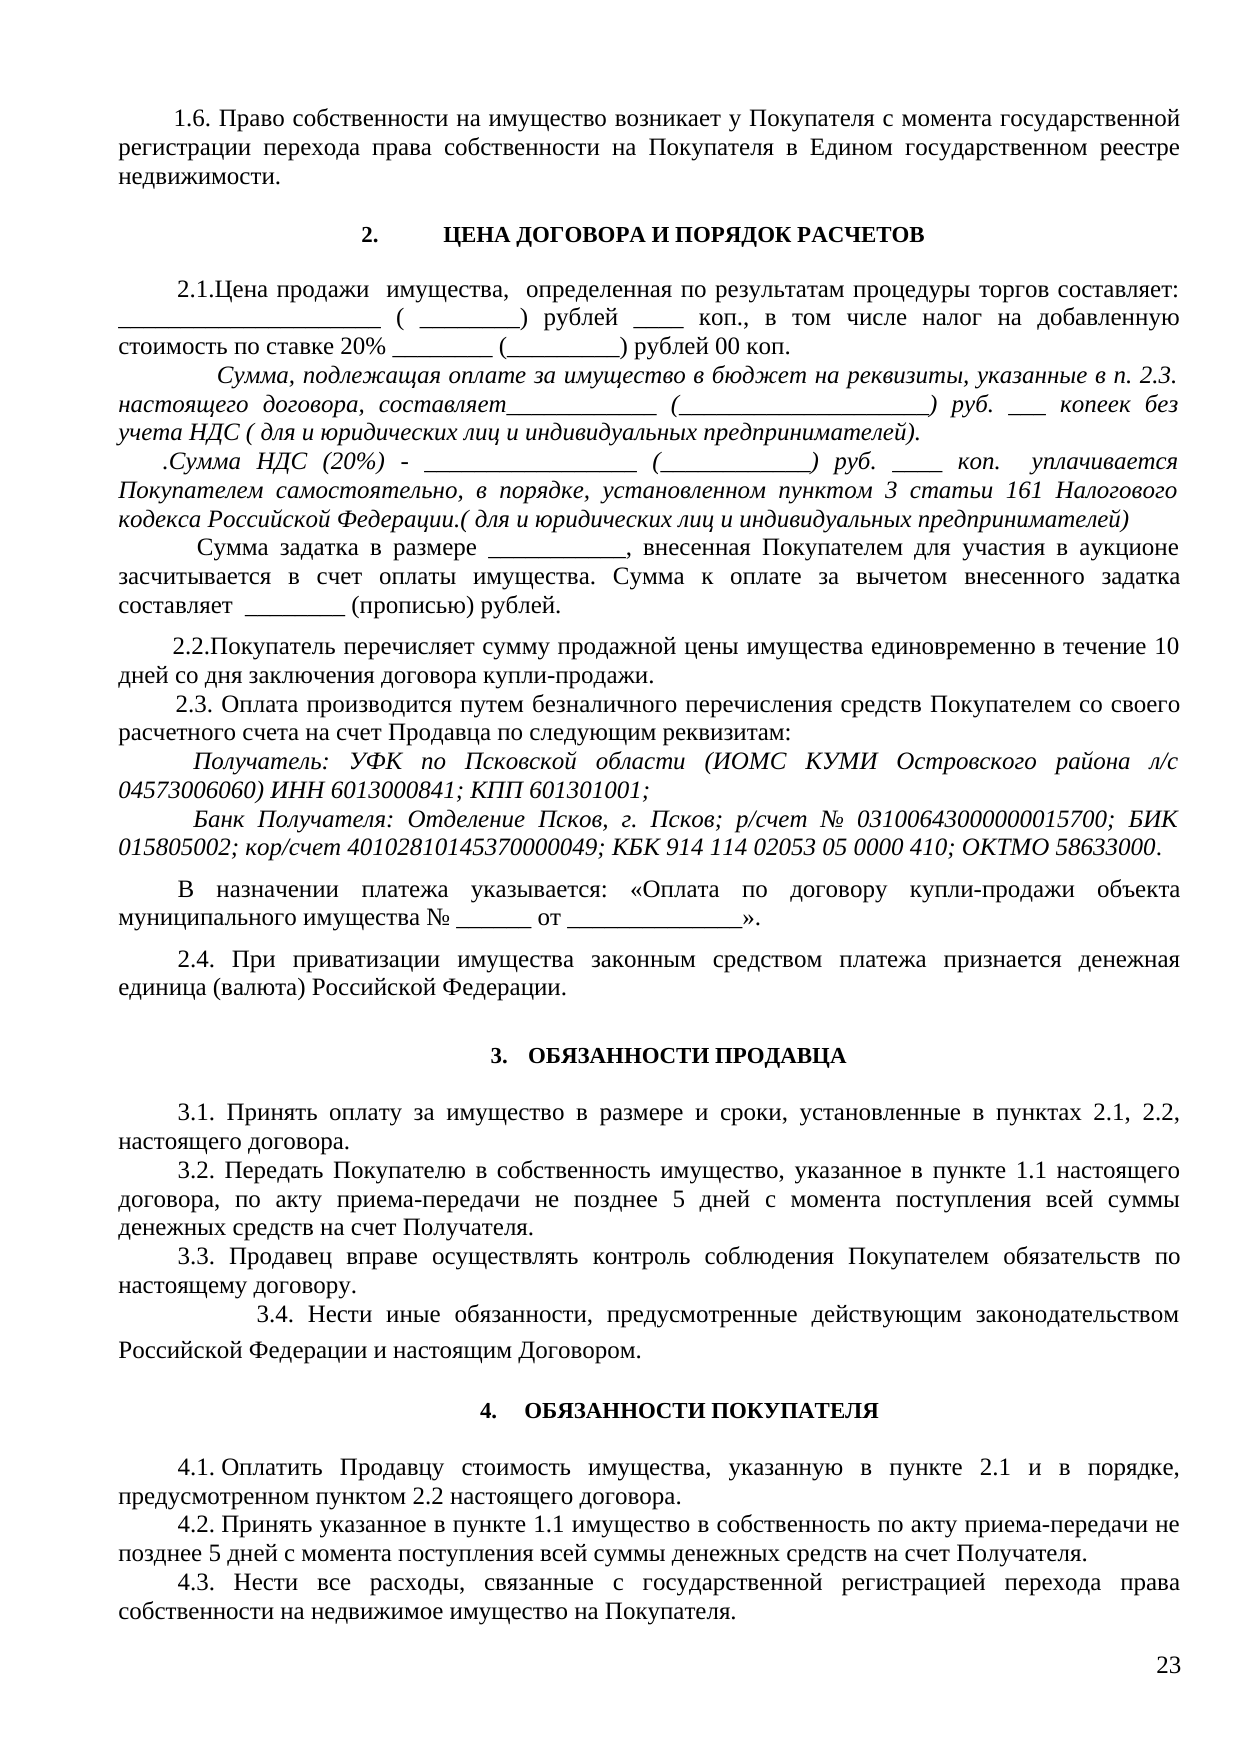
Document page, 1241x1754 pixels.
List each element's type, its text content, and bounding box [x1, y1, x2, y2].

text 2.4. При приватизации имущества законным средством платежа признается денежная единица (валюта) Российской Федерации. [118, 944, 1181, 1001]
text 4.1. Оплатить Продавцу стоимость имущества, указанную в пункте 2.1 и в порядке, предусмотренном пунктом 2.2 настоящего договора. [118, 1452, 1181, 1509]
text 3.2. Передать Покупателю в собственность имущество, указанное в пункте 1.1 настоящего договора, по акту приема-передачи не позднее 5 дней с момента поступления всей суммы денежных средств на счет Получателя. [118, 1155, 1181, 1241]
text Сумма задатка в размере ___________, внесенная Покупателем для участия в аукционе засчитывается в счет оплаты имущества. Сумма к оплате за вычетом внесенного задатка составляет ________ (прописью) рублей. [118, 532, 1181, 619]
text Банк Получателя: Отделение Псков, г. Псков; р/счет № 03100643000000015700; БИК 015805002; кор/счет 40102810145370000049; КБК 914 114 02053 05 0000 410; ОКТМО 58633000. [118, 804, 1181, 861]
text 4.2. Принять указанное в пункте 1.1 имущество в собственность по акту приема-передачи не позднее 5 дней с момента поступления всей суммы денежных средств на счет Получателя. [118, 1509, 1181, 1567]
list ОБЯЗАННОСТИ ПРОДАВЦА [156, 1042, 1181, 1069]
text 1.6. Право собственности на имущество возникает у Покупателя с момента государственной регистрации перехода права собственности на Покупателя в Едином государственном реестре недвижимости. [118, 103, 1181, 190]
text Сумма, подлежащая оплате за имущество в бюджет на реквизиты, указанные в п. 2.3. настоящего договора, составляет____________ (____________________) руб. ___ копеек без учета НДС ( для и юридических лиц и индивидуальных предпринимателей). [118, 360, 1181, 446]
text 3.4. Нести иные обязанности, предусмотренные действующим законодательством Российской Федерации и настоящим Договором. [118, 1299, 1181, 1363]
text 2.1.Цена продажи имущества, определенная по результатам процедуры торгов составляет: _____________________ ( ________) рублей ____ коп., в том числе налог на добавленную стоимость по ставке 20% ________ (_________) рублей 00 коп. [118, 274, 1181, 360]
list ОБЯЗАННОСТИ ПОКУПАТЕЛЯ [118, 1397, 1181, 1423]
text В назначении платежа указывается: «Оплата по договору купли-продажи объекта муниципального имущества № ______ от ______________». [118, 874, 1181, 931]
text 2.2.Покупатель перечисляет сумму продажной цены имущества единовременно в течение 10 дней со дня заключения договора купли-продажи. [118, 631, 1181, 689]
text .Сумма НДС (20%) - _________________ (____________) руб. ____ коп. уплачивается Покупателем самостоятельно, в порядке, установленном пунктом 3 статьи 161 Налогового кодекса Российской Федерации.( для и юридических лиц и индивидуальных предпринимателей) [118, 446, 1181, 532]
text 2.3. Оплата производится путем безналичного перечисления средств Покупателем со своего расчетного счета на счет Продавца по следующим реквизитам: [118, 689, 1181, 746]
text 4.3. Нести все расходы, связанные с государственной регистрацией перехода права собственности на недвижимое имущество на Покупателя. [118, 1567, 1181, 1624]
text 3.3. Продавец вправе осуществлять контроль соблюдения Покупателем обязательств по настоящему договору. [118, 1241, 1181, 1299]
text Получатель: УФК по Псковской области (ИОМС КУМИ Островского района л/с 04573006060) ИНН 6013000841; КПП 601301001; [118, 746, 1181, 804]
list ЦЕНА ДОГОВОРА И ПОРЯДОК РАСЧЕТОВ [193, 221, 1181, 247]
text 3.1. Принять оплату за имущество в размере и сроки, установленные в пунктах 2.1, 2.2, настоящего договора. [118, 1097, 1181, 1155]
